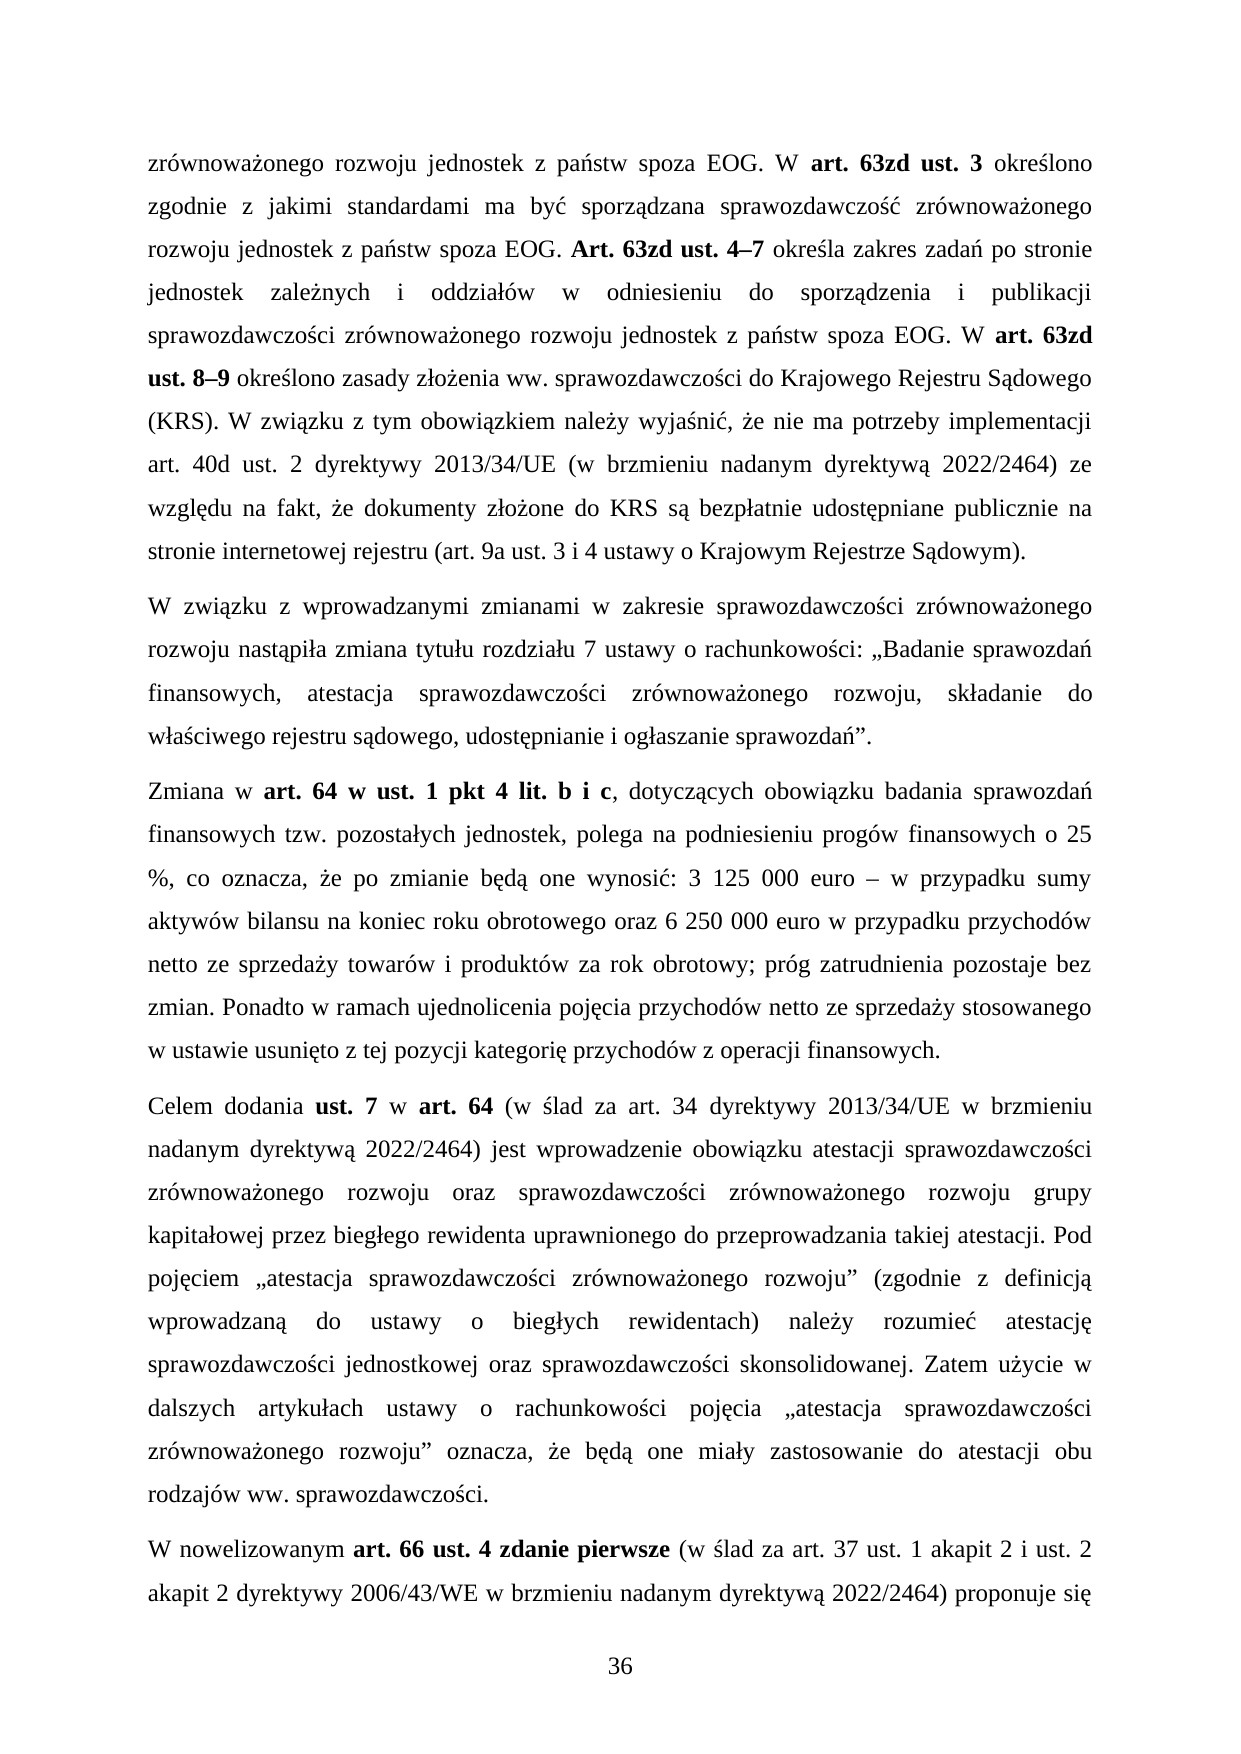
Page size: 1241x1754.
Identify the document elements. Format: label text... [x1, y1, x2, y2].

text Celem dodania ust. 7 w art. 64 (w ślad za art. 34 dyrektywy 2013/34/UE w brzmieniu nadanym dyrektywą 2022/2464) jest wprowadzenie obowiązku atestacji sprawozdawczości zrównoważonego rozwoju oraz sprawozdawczości zrównoważonego rozwoju grupy kapitałowej przez biegłego rewidenta uprawnionego do przeprowadzania takiej atestacji. Pod pojęciem „atestacja sprawozdawczości zrównoważonego rozwoju” (zgodnie z definicją wprowadzaną do ustawy o biegłych rewidentach) należy rozumieć atestację sprawozdawczości jednostkowej oraz sprawozdawczości skonsolidowanej. Zatem użycie w dalszych artykułach ustawy o rachunkowości pojęcia „atestacja sprawozdawczości zrównoważonego rozwoju” oznacza, że będą one miały zastosowanie do atestacji obu rodzajów ww. sprawozdawczości. [148, 1091, 1093, 1508]
text Zmiana w art. 64 w ust. 1 pkt 4 lit. b i c, dotyczących obowiązku badania sprawozdań finansowych tzw. pozostałych jednostek, polega na podniesieniu progów finansowych o 25 %, co oznacza, że po zmianie będą one wynosić: 3 125 000 euro – w przypadku sumy aktywów bilansu na koniec roku obrotowego oraz 6 250 000 euro w przypadku przychodów netto ze sprzedaży towarów i produktów za rok obrotowy; próg zatrudnienia pozostaje bez zmian. Ponadto w ramach ujednolicenia pojęcia przychodów netto ze sprzedaży stosowanego w ustawie usunięto z tej pozycji kategorię przychodów z operacji finansowych. [148, 776, 1093, 1064]
text W związku z wprowadzanymi zmianami w zakresie sprawozdawczości zrównoważonego rozwoju nastąpiła zmiana tytułu rozdziału 7 ustawy o rachunkowości: „Badanie sprawozdań finansowych, atestacja sprawozdawczości zrównoważonego rozwoju, składanie do właściwego rejestru sądowego, udostępnianie i ogłaszanie sprawozdań”. [148, 591, 1093, 749]
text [148, 148, 1093, 564]
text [148, 1534, 1093, 1606]
